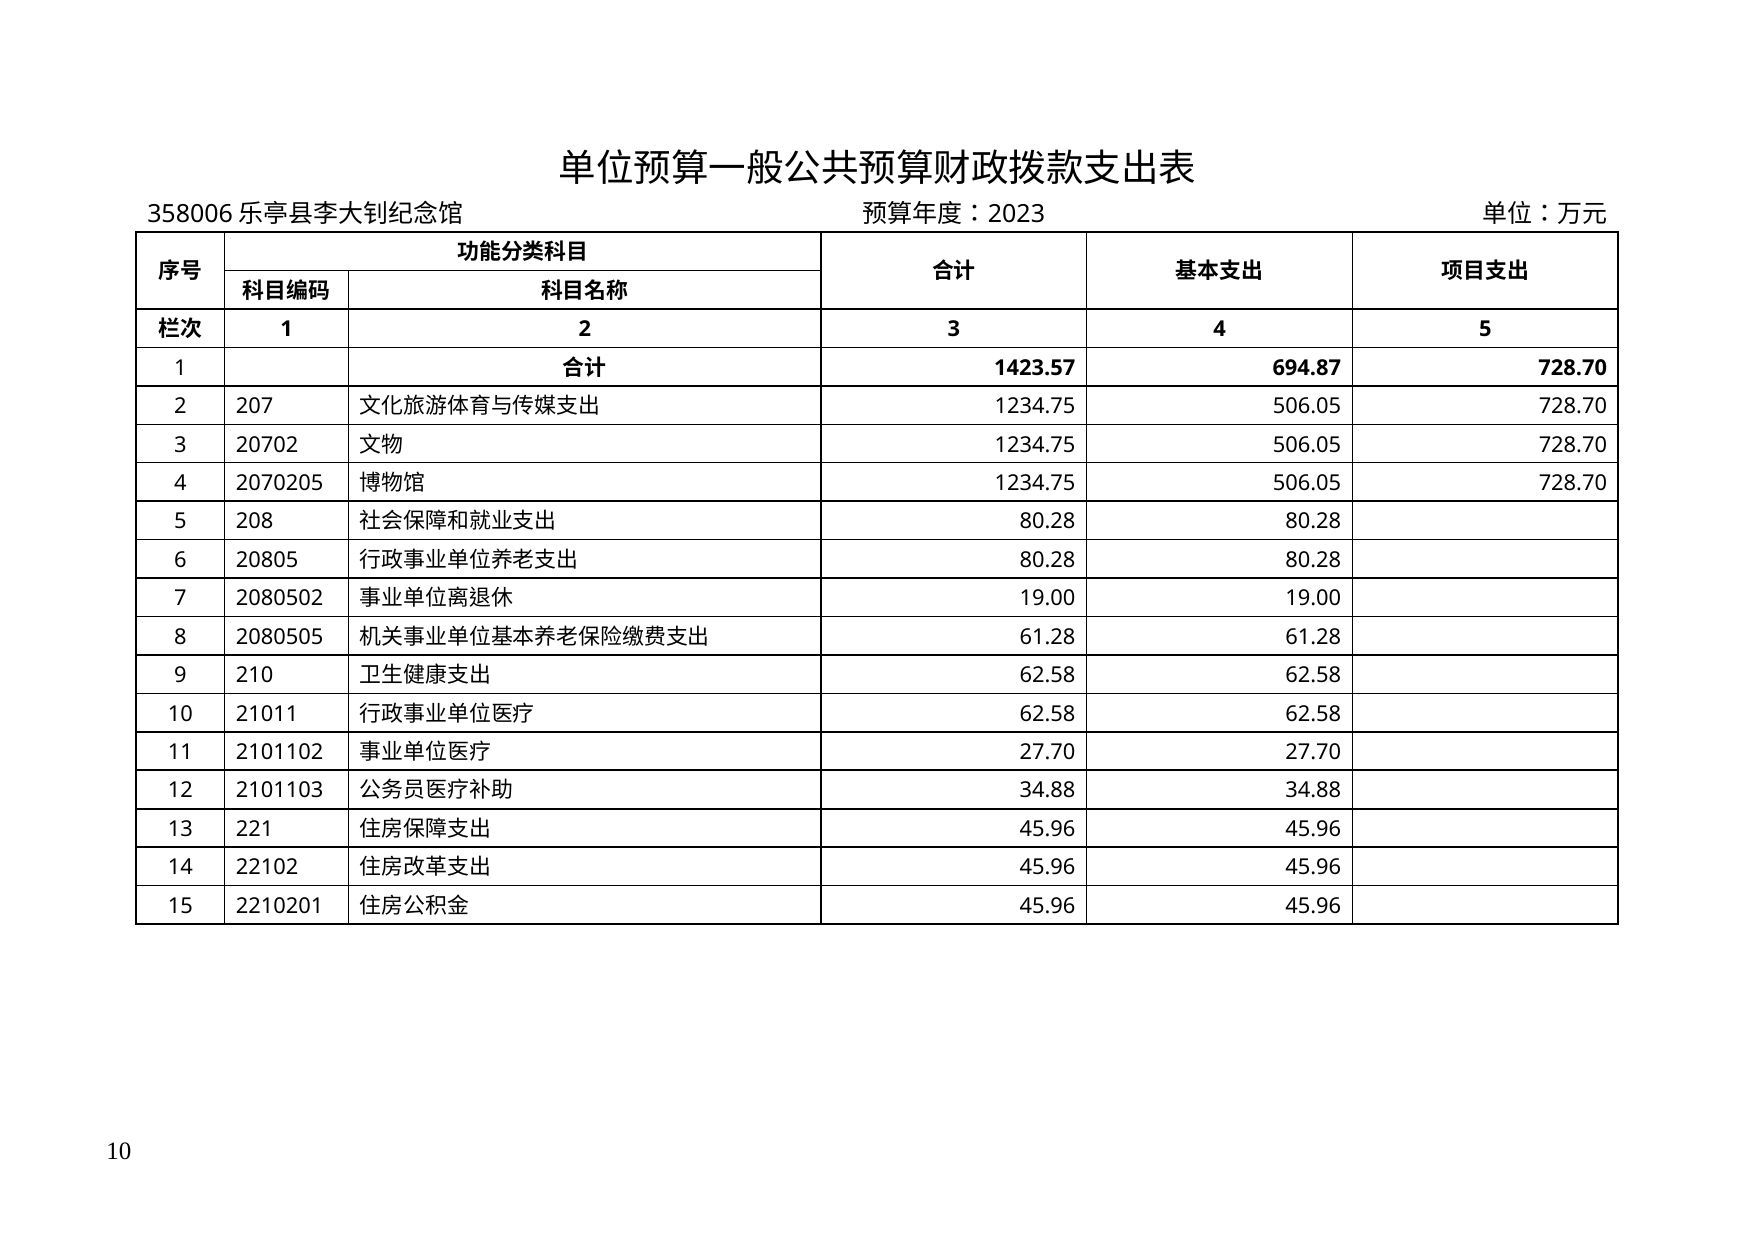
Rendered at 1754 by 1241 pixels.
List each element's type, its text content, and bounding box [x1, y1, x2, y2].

table_cell 2101102 [225, 733, 348, 769]
table_cell [1353, 771, 1617, 808]
table_cell 45.96 [822, 886, 1086, 923]
table_cell 1234.75 [822, 425, 1086, 462]
table_cell 19.00 [822, 579, 1086, 616]
table_cell 61.28 [1087, 617, 1352, 654]
table_cell 博物馆 [349, 463, 820, 500]
table_cell 14 [137, 848, 224, 885]
table_cell 61.28 [822, 617, 1086, 654]
table_cell 13 [137, 810, 224, 846]
table_cell [225, 348, 348, 385]
table_cell 80.28 [822, 502, 1086, 539]
table_cell 728.70 [1353, 463, 1617, 500]
table_cell 4 [137, 463, 224, 500]
table_cell 合计 [349, 348, 820, 385]
table_cell 8 [137, 617, 224, 654]
table_cell 45.96 [1087, 886, 1352, 923]
table_cell 机关事业单位基本养老保险缴费支出 [349, 617, 820, 654]
table_cell [1353, 733, 1617, 769]
table_cell 728.70 [1353, 348, 1617, 385]
table_cell 住房保障支出 [349, 810, 820, 846]
table_cell 62.58 [1087, 656, 1352, 692]
table_cell 62.58 [822, 694, 1086, 731]
table_cell [1353, 656, 1617, 692]
table_cell 3 [137, 425, 224, 462]
table_cell 文化旅游体育与传媒支出 [349, 387, 820, 423]
table_cell 21011 [225, 694, 348, 731]
table_cell 2 [137, 387, 224, 423]
table_cell 22102 [225, 848, 348, 885]
table_cell 10 [137, 694, 224, 731]
table_cell 基本支出 [1087, 233, 1352, 308]
table_cell [1353, 886, 1617, 923]
table_cell 221 [225, 810, 348, 846]
table_cell 9 [137, 656, 224, 692]
table_cell 文物 [349, 425, 820, 462]
table_cell 栏次 [137, 310, 224, 347]
table_cell 15 [137, 886, 224, 923]
table_cell 694.87 [1087, 348, 1352, 385]
table_cell 2101103 [225, 771, 348, 808]
table_cell 45.96 [1087, 810, 1352, 846]
table_cell [1353, 694, 1617, 731]
table_cell 事业单位离退休 [349, 579, 820, 616]
table_cell 卫生健康支出 [349, 656, 820, 692]
table_cell 1234.75 [822, 387, 1086, 423]
table_cell 社会保障和就业支出 [349, 502, 820, 539]
table_cell 1 [225, 310, 348, 347]
table_cell 6 [137, 540, 224, 577]
table_cell 行政事业单位养老支出 [349, 540, 820, 577]
table_cell 1423.57 [822, 348, 1086, 385]
table_cell 科目编码 [225, 271, 348, 308]
table_cell 62.58 [1087, 694, 1352, 731]
table_cell 2080502 [225, 579, 348, 616]
table_cell 科目名称 [349, 271, 820, 308]
table_cell 34.88 [1087, 771, 1352, 808]
table_cell 事业单位医疗 [349, 733, 820, 769]
table_cell 506.05 [1087, 387, 1352, 423]
table_cell 4 [1087, 310, 1352, 347]
table_cell 80.28 [1087, 540, 1352, 577]
table_cell 5 [1353, 310, 1617, 347]
table_cell 1 [137, 348, 224, 385]
table_cell 2 [349, 310, 820, 347]
table_cell 62.58 [822, 656, 1086, 692]
table_cell [1353, 540, 1617, 577]
table_cell 2070205 [225, 463, 348, 500]
table_cell 80.28 [822, 540, 1086, 577]
table_cell 7 [137, 579, 224, 616]
table_cell 19.00 [1087, 579, 1352, 616]
table_cell 20702 [225, 425, 348, 462]
table_cell 210 [225, 656, 348, 692]
table_cell 20805 [225, 540, 348, 577]
table_cell 公务员医疗补助 [349, 771, 820, 808]
table_cell 住房改革支出 [349, 848, 820, 885]
table_cell [1353, 502, 1617, 539]
table_cell 3 [822, 310, 1086, 347]
table_cell [1353, 848, 1617, 885]
table_cell 11 [137, 733, 224, 769]
table_cell 207 [225, 387, 348, 423]
table_cell 728.70 [1353, 387, 1617, 423]
table_cell 功能分类科目 [225, 233, 820, 270]
table_cell 80.28 [1087, 502, 1352, 539]
table_cell 45.96 [822, 810, 1086, 846]
table_cell [1353, 810, 1617, 846]
table_cell 208 [225, 502, 348, 539]
table_cell 合计 [822, 233, 1086, 308]
table_cell 12 [137, 771, 224, 808]
table_cell 住房公积金 [349, 886, 820, 923]
table_cell 行政事业单位医疗 [349, 694, 820, 731]
table_cell [1353, 579, 1617, 616]
table_cell 34.88 [822, 771, 1086, 808]
table_cell 27.70 [1087, 733, 1352, 769]
table_cell 506.05 [1087, 425, 1352, 462]
table_cell 2080505 [225, 617, 348, 654]
table_cell 序号 [137, 233, 224, 308]
table_cell 项目支出 [1353, 233, 1617, 308]
table_cell 1234.75 [822, 463, 1086, 500]
table_header 预算年度：2023 [822, 195, 1086, 231]
table_cell 2210201 [225, 886, 348, 923]
table_header 358006乐亭县李大钊纪念馆 [137, 195, 820, 231]
table_cell 27.70 [822, 733, 1086, 769]
table_header 单位：万元 [1087, 195, 1617, 231]
table_cell 45.96 [1087, 848, 1352, 885]
table_cell 506.05 [1087, 463, 1352, 500]
text 单位预算一般公共预算财政拨款支出表 [106, 142, 1648, 193]
table_cell 45.96 [822, 848, 1086, 885]
table_cell 728.70 [1353, 425, 1617, 462]
table_cell 5 [137, 502, 224, 539]
table_cell [1353, 617, 1617, 654]
